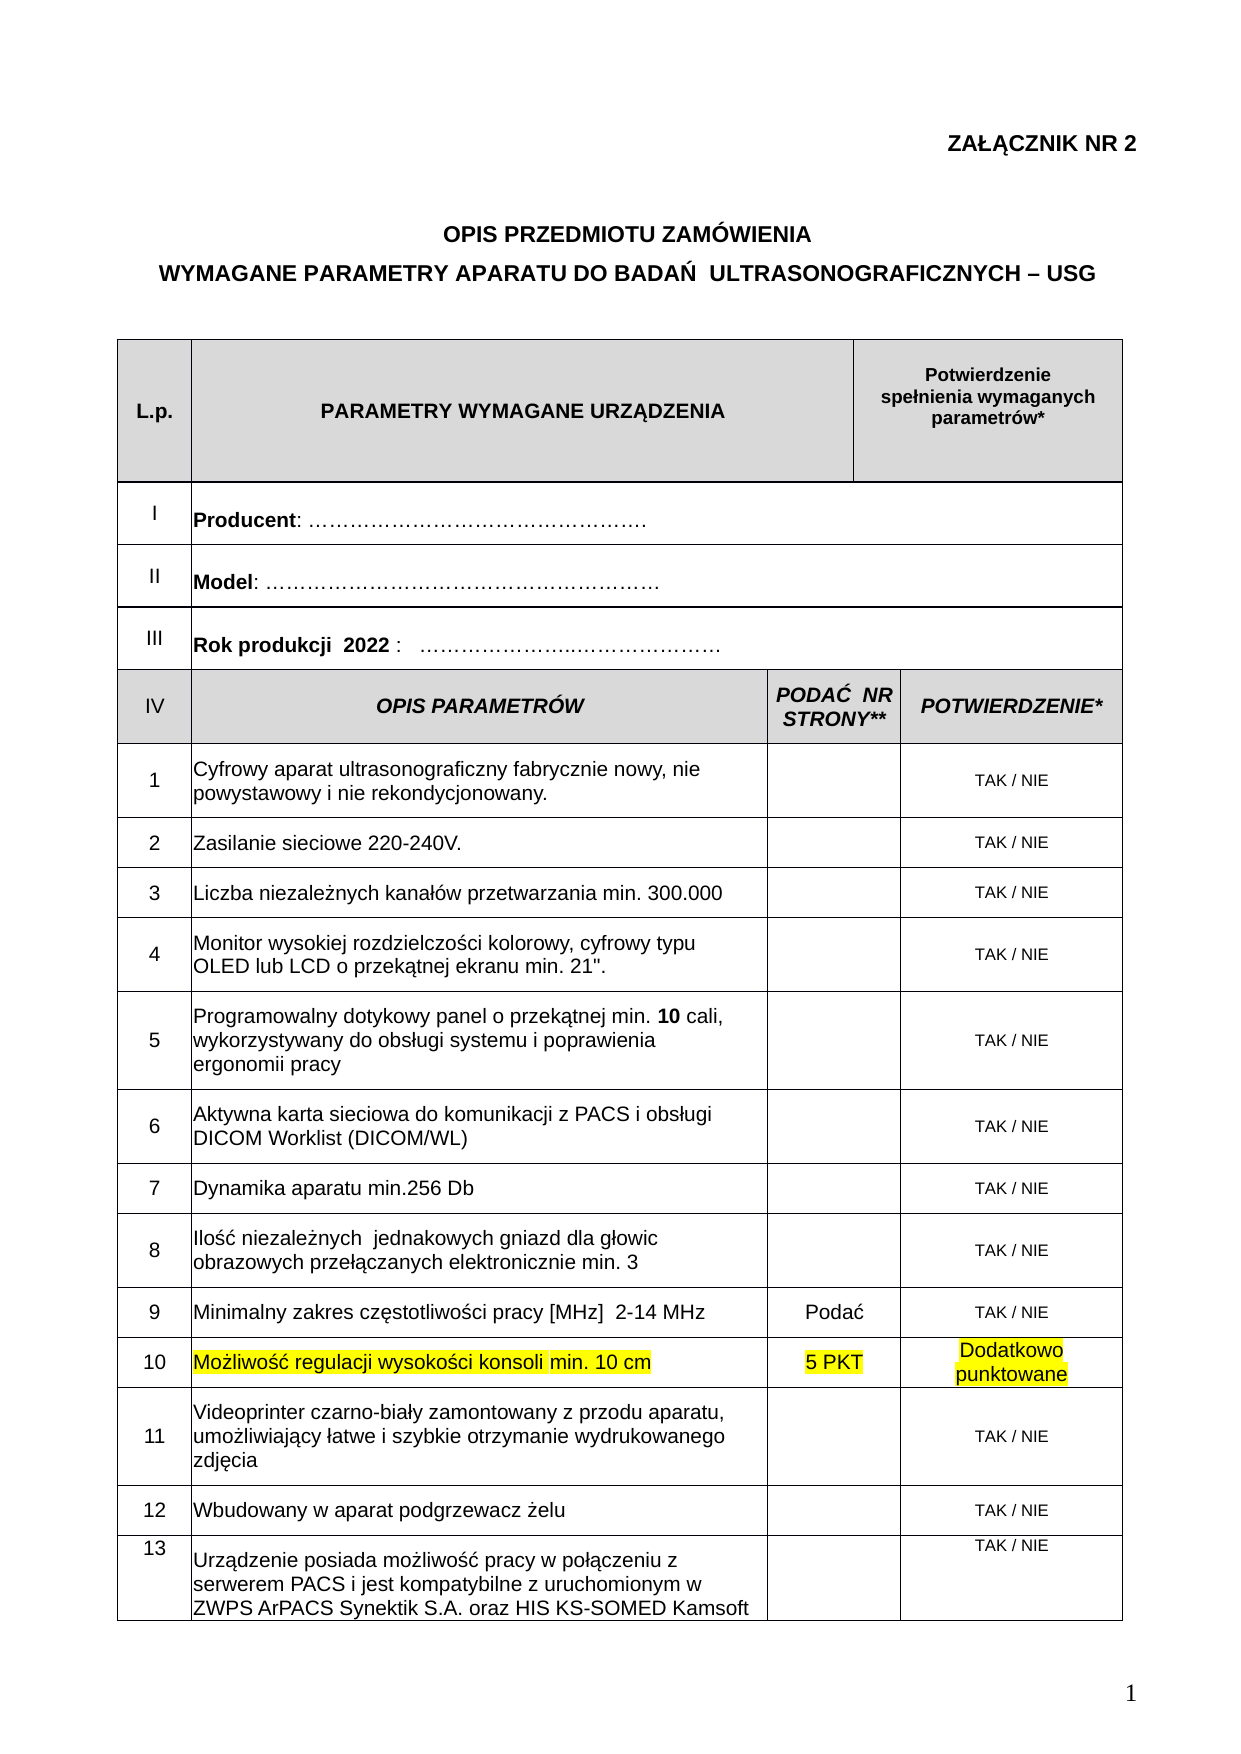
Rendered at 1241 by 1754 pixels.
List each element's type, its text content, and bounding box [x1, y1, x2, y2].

table_cell [768, 744, 900, 817]
table_header L.p. [118, 340, 191, 481]
table_cell OPIS PARAMETRÓW [192, 670, 767, 743]
table_cell [768, 1164, 900, 1213]
table_cell TAK / NIE [901, 1214, 1122, 1287]
table_cell TAK / NIE [901, 1536, 1122, 1620]
table_cell [768, 1214, 900, 1287]
table_cell 5 [118, 992, 191, 1089]
table_cell Ilość niezależnych jednakowych gniazd dla głowic obrazowych przełączanych elektronicznie min. 3 [192, 1214, 767, 1287]
table_cell [768, 918, 900, 991]
table_cell Producent: …………………………………………. [192, 483, 1122, 544]
table_cell Minimalny zakres częstotliwości pracy [MHz] 2-14 MHz [192, 1288, 767, 1337]
table_cell 6 [118, 1090, 191, 1163]
table_cell 9 [118, 1288, 191, 1337]
table_cell Cyfrowy aparat ultrasonograficzny fabrycznie nowy, nie powystawowy i nie rekondycjonowany. [192, 744, 767, 817]
table_cell TAK / NIE [901, 1486, 1122, 1534]
table_cell 3 [118, 868, 191, 917]
table_header Potwierdzenie spełnienia wymaganych parametrów* [854, 340, 1122, 481]
table_cell Rok produkcji 2022 : …………………..………………… [192, 608, 1122, 669]
table_cell [768, 868, 900, 917]
table_cell 12 [118, 1486, 191, 1534]
table_cell Liczba niezależnych kanałów przetwarzania min. 300.000 [192, 868, 767, 917]
table_cell 13 [118, 1536, 191, 1620]
table_cell Videoprinter czarno-biały zamontowany z przodu aparatu, umożliwiający łatwe i szybkie otrzymanie wydrukowanego zdjęcia [192, 1388, 767, 1484]
text WYMAGANE PARAMETRY APARATU DO BADAŃ ULTRASONOGRAFICZNYCH – USG [118, 260, 1137, 286]
table_cell 2 [118, 818, 191, 867]
table_cell 11 [118, 1388, 191, 1484]
table_cell IV [118, 670, 191, 743]
table_cell Zasilanie sieciowe 220-240V. [192, 818, 767, 867]
table_header PARAMETRY WYMAGANE URZĄDZENIA [192, 340, 853, 481]
text ZAŁĄCZNIK NR 2 [118, 130, 1137, 156]
table_cell Dodatkowo punktowane [901, 1338, 1122, 1387]
table_cell 8 [118, 1214, 191, 1287]
table_cell Aktywna karta sieciowa do komunikacji z PACS i obsługi DICOM Worklist (DICOM/WL) [192, 1090, 767, 1163]
table_cell POTWIERDZENIE* [901, 670, 1122, 743]
table_cell TAK / NIE [901, 1388, 1122, 1484]
table_cell [768, 1090, 900, 1163]
table_cell TAK / NIE [901, 918, 1122, 991]
table_cell II [118, 545, 191, 606]
table_cell Model: ………………………………………………… [192, 545, 1122, 606]
table_cell Możliwość regulacji wysokości konsoli min. [192, 1338, 767, 1387]
table_cell [768, 1388, 900, 1484]
table_cell [768, 1486, 900, 1534]
table_cell Podać [768, 1288, 900, 1337]
table_cell Programowalny dotykowy panel o przekątnej min. , wykorzystywany do obsługi systemu i poprawienia ergonomii pracy [192, 992, 767, 1089]
table_cell Monitor wysokiej rozdzielczości kolorowy, cyfrowy typu OLED lub LCD o przekątnej ekranu min. 21". [192, 918, 767, 991]
table_cell 7 [118, 1164, 191, 1213]
table_cell PODAĆ NR STRONY** [768, 670, 900, 743]
table_cell TAK / NIE [901, 868, 1122, 917]
table_cell I [118, 483, 191, 544]
table_cell TAK / NIE [901, 1288, 1122, 1337]
table_cell TAK / NIE [901, 1090, 1122, 1163]
table_cell TAK / NIE [901, 818, 1122, 867]
table_cell 1 [118, 744, 191, 817]
table_cell [768, 1536, 900, 1620]
table_cell [768, 818, 900, 867]
table_cell Dynamika aparatu min.256 Db [192, 1164, 767, 1213]
table_cell 4 [118, 918, 191, 991]
table_cell TAK / NIE [901, 1164, 1122, 1213]
table_cell Wbudowany w aparat podgrzewacz żelu [192, 1486, 767, 1534]
table_cell TAK / NIE [901, 992, 1122, 1089]
table_cell 10 [118, 1338, 191, 1387]
table_cell 5 PKT [768, 1338, 900, 1387]
table_cell III [118, 608, 191, 669]
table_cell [192, 1536, 767, 1620]
table_cell [768, 992, 900, 1089]
table_cell TAK / NIE [901, 744, 1122, 817]
text OPIS PRZEDMIOTU ZAMÓWIENIA [118, 221, 1137, 247]
